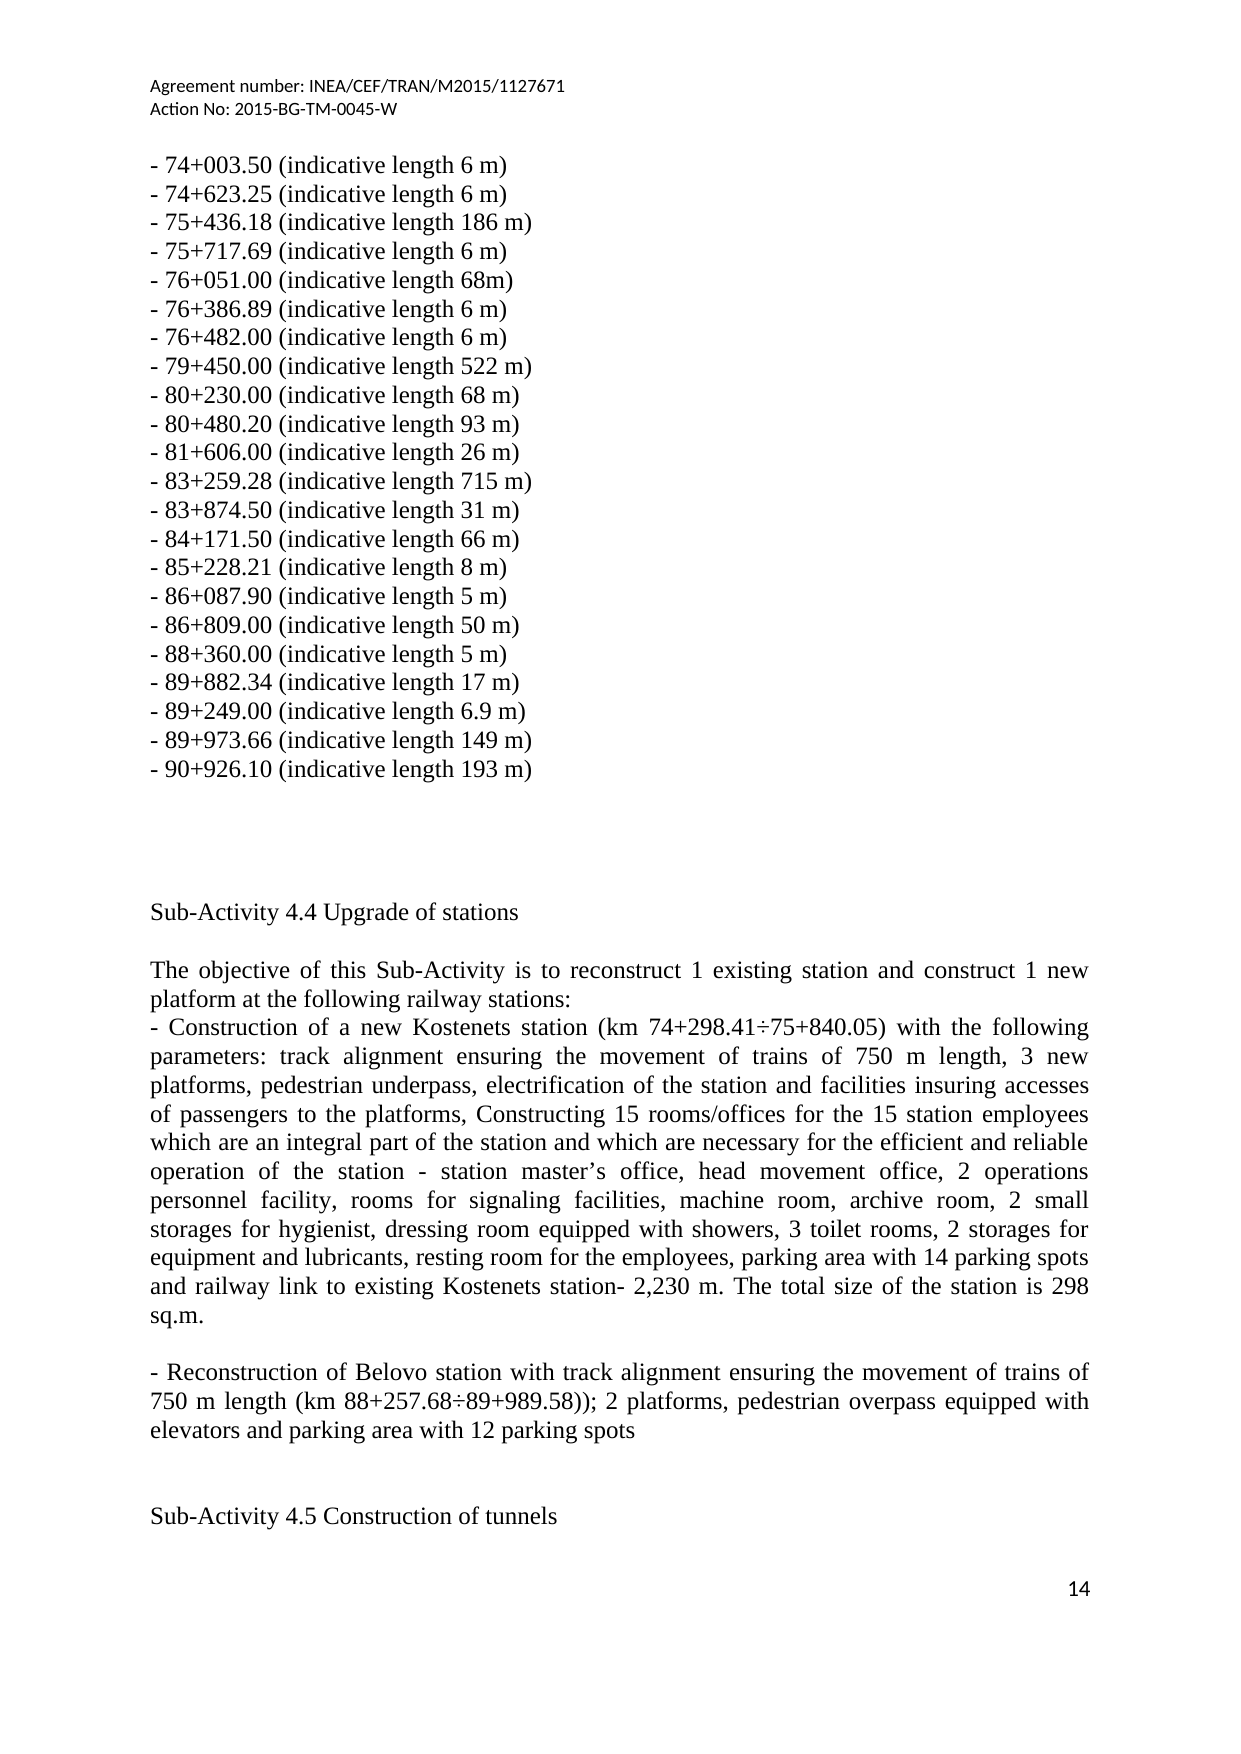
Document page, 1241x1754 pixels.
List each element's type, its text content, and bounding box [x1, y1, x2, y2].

text - Construction of a new Kostenets station (km 74+298.41÷75+840.05) with the following parameters: track alignment ensuring the movement of trains of 750 m length, 3 new platforms, pedestrian underpass, electrification of the station and facilities insuring accesses of passengers to the platforms, Constructing 15 rooms/offices for the 15 station employees which are an integral part of the station and which are necessary for the efficient and reliable operation of the station - station master’s office, head movement office, 2 operations personnel facility, rooms for signaling facilities, machine room, archive room, 2 small storages for hygienist, dressing room equipped with showers, 3 toilet rooms, 2 storages for equipment and lubricants, resting room for the employees, parking area with 14 parking spots and railway link to existing Kostenets station- 2,230 m. The total size of the station is 298 sq.m. [150, 1012, 1090, 1329]
text - 79+450.00 (indicative length 522 m) [150, 351, 1090, 380]
text - 81+606.00 (indicative length 26 m) [150, 437, 1090, 466]
text - 74+003.50 (indicative length 6 m) [150, 150, 1090, 179]
text - 90+926.10 (indicative length 193 m) [150, 754, 1090, 782]
text - 83+874.50 (indicative length 31 m) [150, 495, 1090, 524]
text - 89+249.00 (indicative length 6.9 m) [150, 696, 1090, 725]
text - 76+482.00 (indicative length 6 m) [150, 322, 1090, 351]
text - 83+259.28 (indicative length 715 m) [150, 466, 1090, 495]
text - 86+809.00 (indicative length 50 m) [150, 610, 1090, 639]
text - 86+087.90 (indicative length 5 m) [150, 581, 1090, 610]
text - 74+623.25 (indicative length 6 m) [150, 179, 1090, 207]
text - 89+882.34 (indicative length 17 m) [150, 667, 1090, 696]
text - 76+386.89 (indicative length 6 m) [150, 294, 1090, 322]
text - 75+436.18 (indicative length 186 m) [150, 207, 1090, 236]
text - 80+480.20 (indicative length 93 m) [150, 409, 1090, 437]
text - 80+230.00 (indicative length 68 m) [150, 380, 1090, 409]
text - 89+973.66 (indicative length 149 m) [150, 725, 1090, 754]
text - Reconstruction of Belovo station with track alignment ensuring the movement of trains of 750 m length (km 88+257.68÷89+989.58)); 2 platforms, pedestrian overpass equipped with elevators and parking area with 12 parking spots [150, 1357, 1090, 1444]
text - 75+717.69 (indicative length 6 m) [150, 236, 1090, 265]
text - 84+171.50 (indicative length 66 m) [150, 524, 1090, 552]
text Sub-Activity 4.5 Construction of tunnels [150, 1501, 1090, 1530]
text - 76+051.00 (indicative length 68m) [150, 265, 1090, 294]
text - 88+360.00 (indicative length 5 m) [150, 639, 1090, 667]
text - 85+228.21 (indicative length 8 m) [150, 552, 1090, 581]
text Sub-Activity 4.4 Upgrade of stations [150, 897, 1090, 926]
text The objective of this Sub-Activity is to reconstruct 1 existing station and construct 1 new platform at the following railway stations: [150, 955, 1090, 1012]
